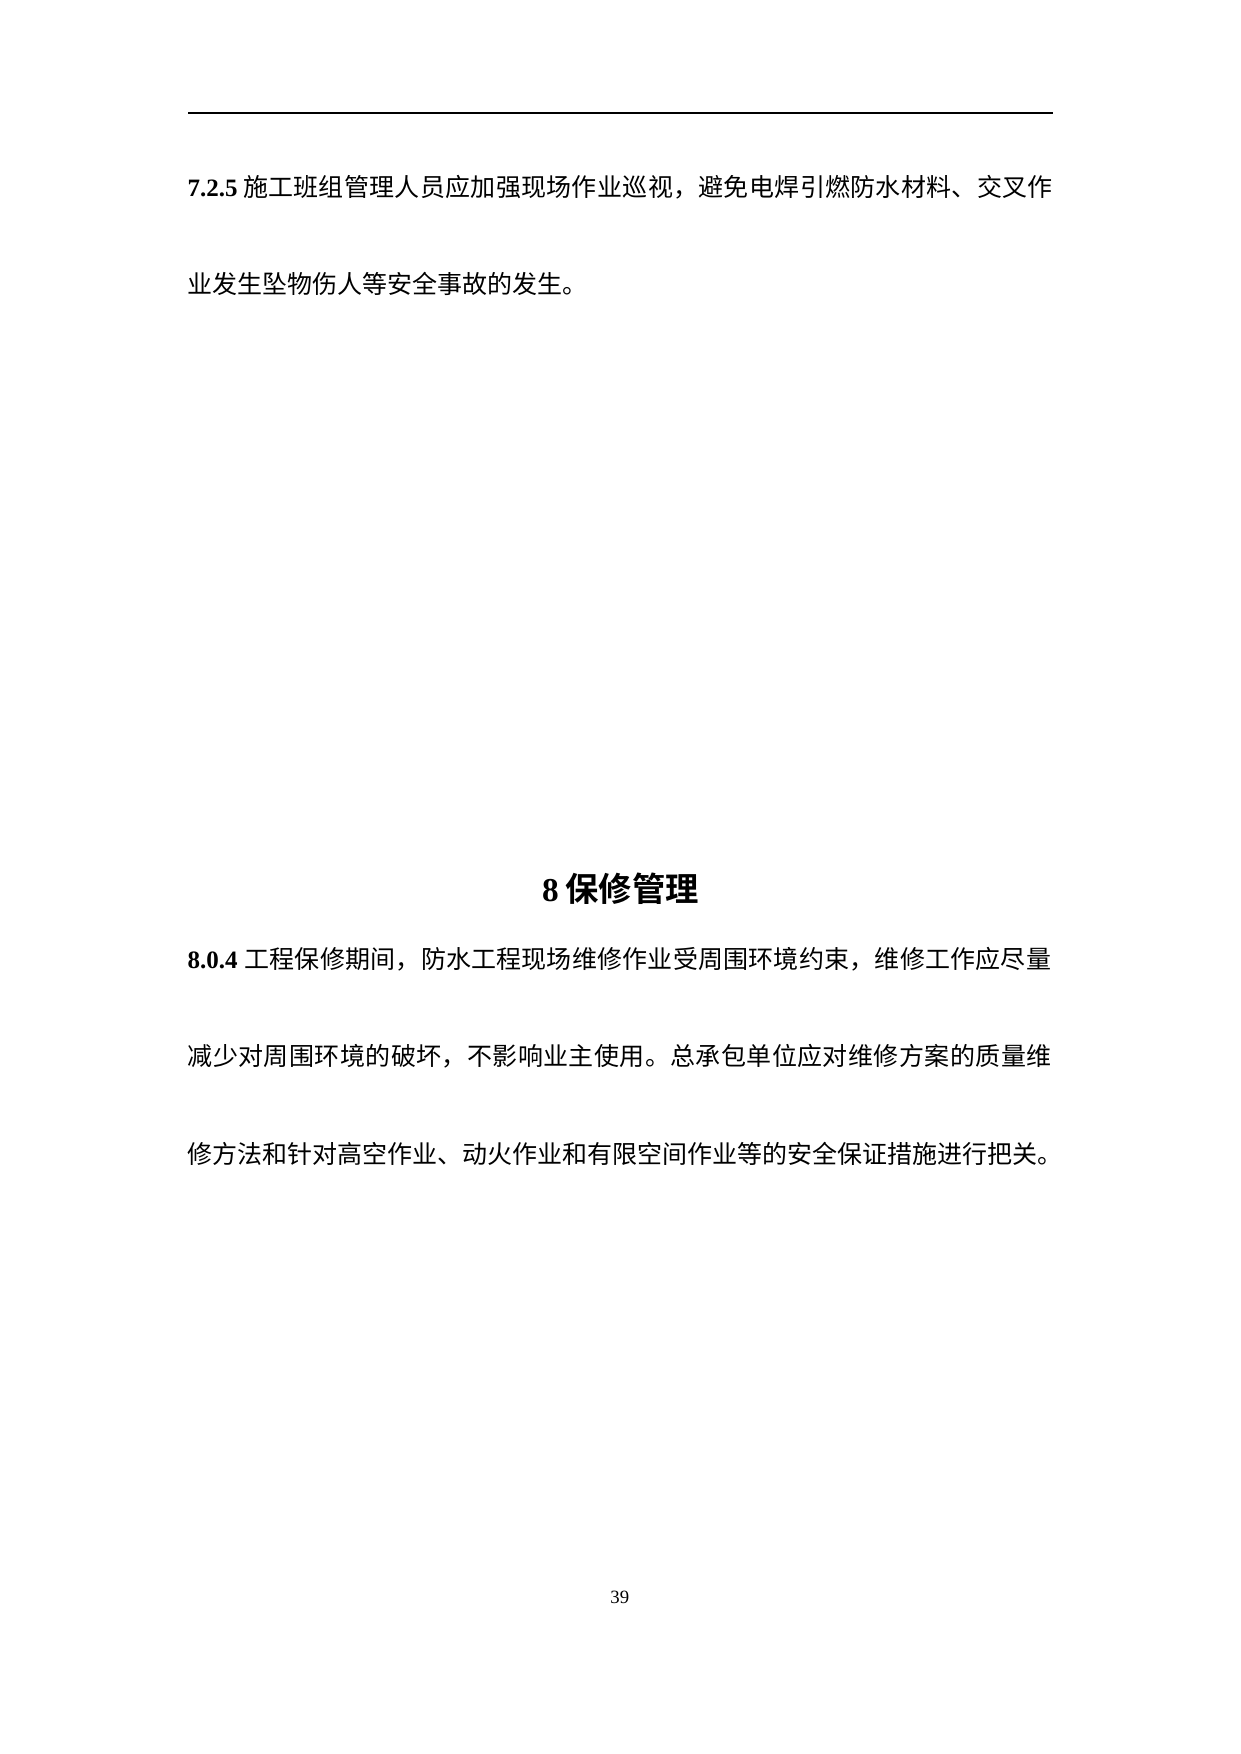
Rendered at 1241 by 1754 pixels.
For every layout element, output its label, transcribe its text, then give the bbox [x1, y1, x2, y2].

text 8.0.4 工程保修期间，防水工程现场维修作业受周围环境约束，维修工作应尽量减少对周围环境的破坏，不影响业主使用。总承包单位应对维修方案的质量维修方法和针对高空作业、动火作业和有限空间作业等的安全保证措施进行把关。 [187, 925, 1053, 1185]
subtitle 8保修管理 [187, 854, 1053, 919]
text 7.2.5施工班组管理人员应加强现场作业巡视，避免电焊引燃防水材料、交叉作业发生坠物伤人等安全事故的发生。 [187, 153, 1053, 316]
